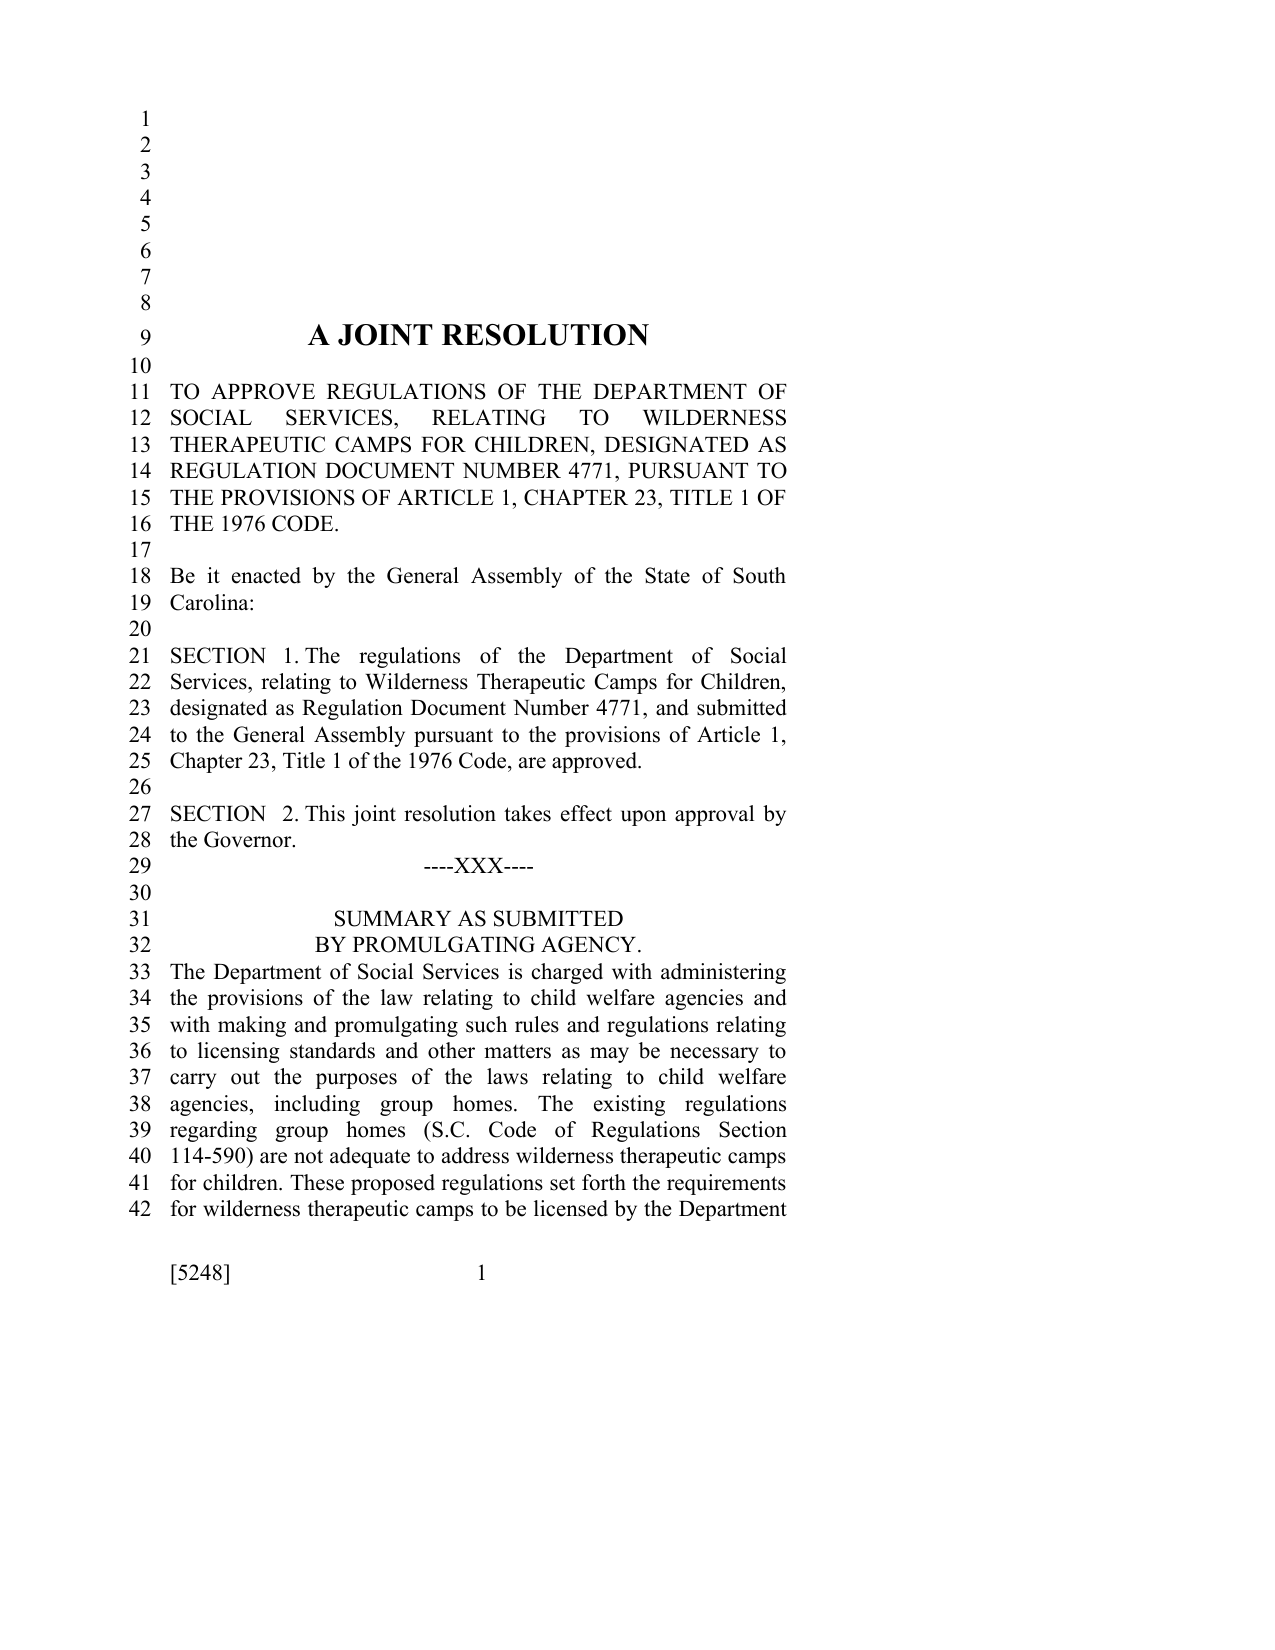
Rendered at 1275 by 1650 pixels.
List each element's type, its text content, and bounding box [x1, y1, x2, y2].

text SECTION 2. This joint resolution takes effect upon approval by the Governor. [169, 800, 787, 852]
text TO APPROVE REGULATIONS OF THE DEPARTMENT OF SOCIAL SERVICES, RELATING TO WILDERNESS THERAPEUTIC CAMPS FOR CHILDREN, DESIGNATED AS REGULATION DOCUMENT NUMBER 4771, PURSUANT TO THE PROVISIONS OF ARTICLE 1, CHAPTER 23, TITLE 1 OF THE 1976 CODE. [169, 378, 787, 536]
text A JOINT RESOLUTION [169, 316, 787, 352]
text Be it enacted by the General Assembly of the State of South Carolina: [169, 563, 787, 615]
text SUMMARY AS SUBMITTED [169, 905, 787, 932]
text BY PROMULGATING AGENCY. [169, 932, 787, 958]
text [169, 958, 787, 1221]
text SECTION 1. The regulations of the Department of Social Services, relating to Wilderness Therapeutic Camps for Children, designated as Regulation Document Number 4771, and submitted to the General Assembly pursuant to the provisions of Article 1, Chapter 23, Title 1 of the 1976 Code, are approved. [169, 642, 787, 773]
text ----XXX---- [169, 852, 787, 879]
